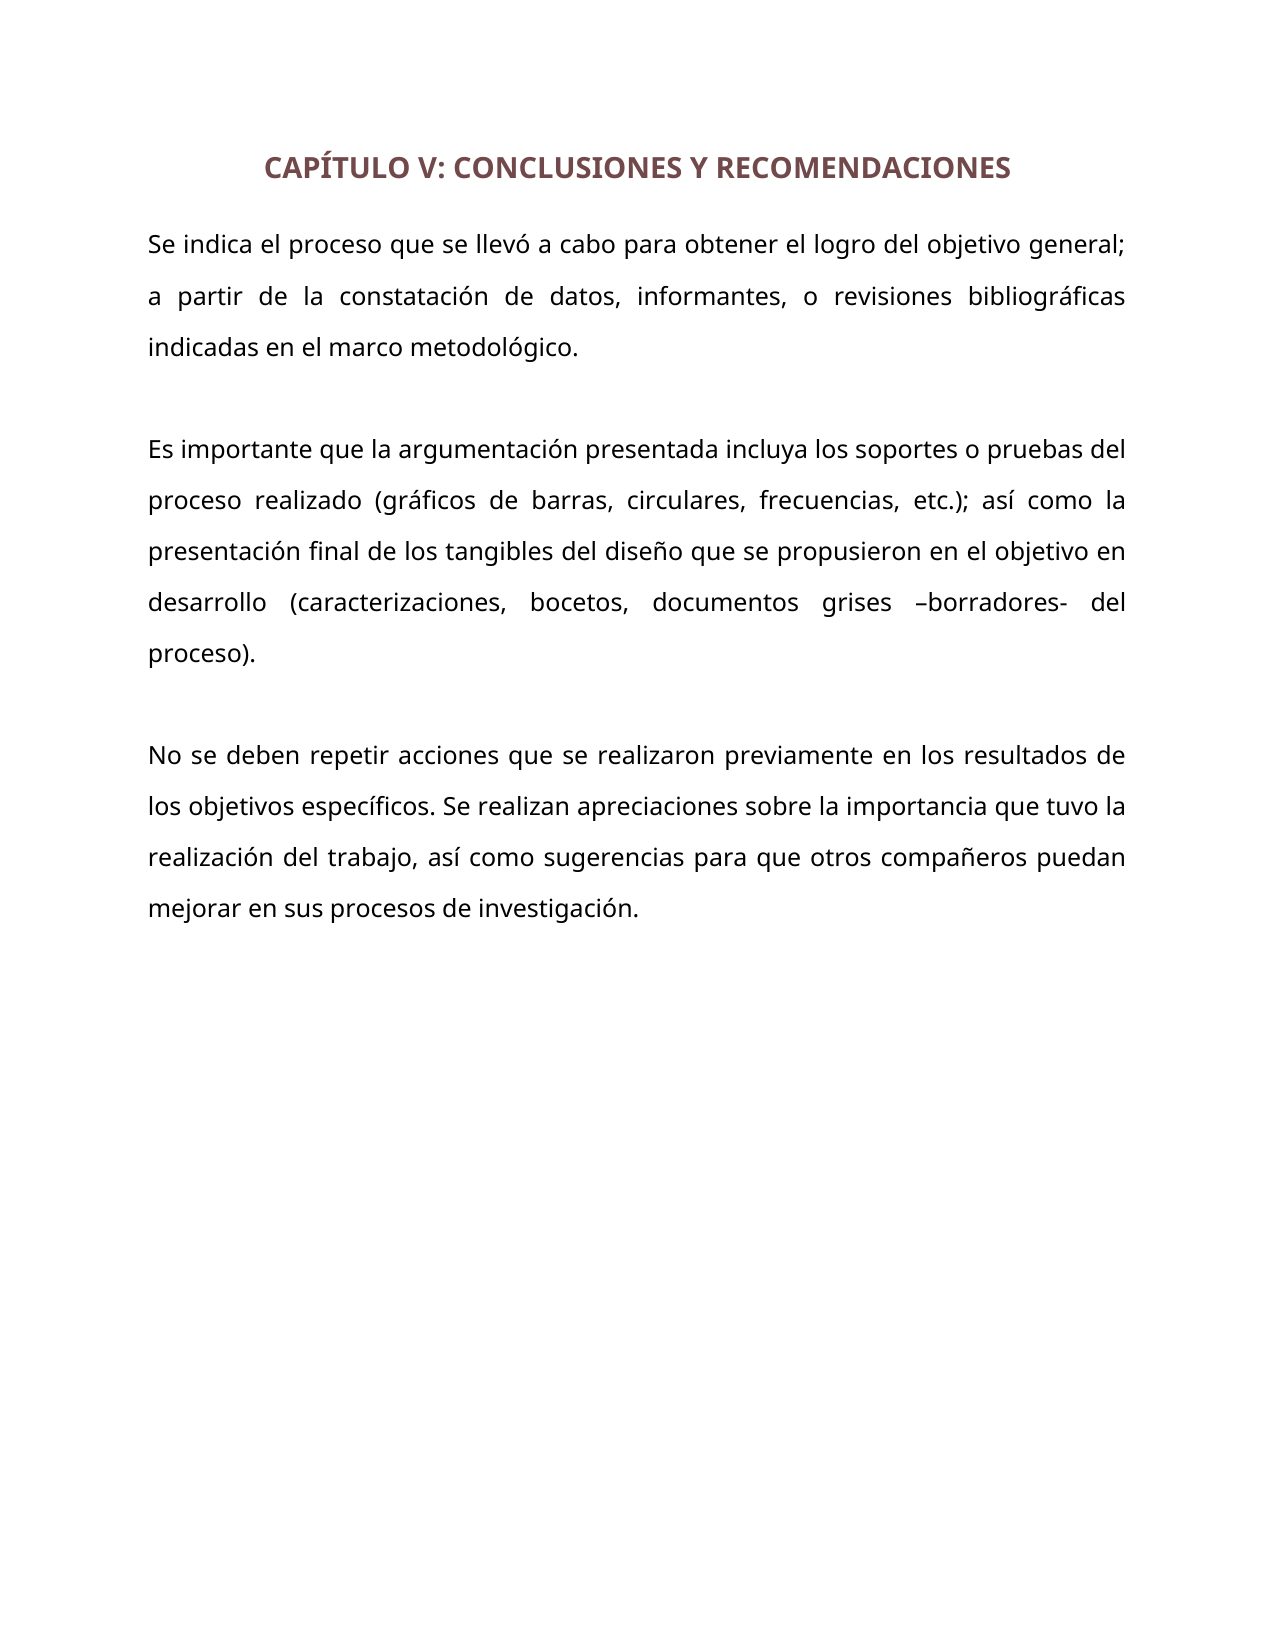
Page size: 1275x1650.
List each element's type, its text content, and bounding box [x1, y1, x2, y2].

text Se indica el proceso que se llevó a cabo para obtener el logro del objetivo general; a partir de la constatación de datos, informantes, o revisiones bibliográficas indicadas en el marco metodológico. [148, 227, 1127, 363]
text Es importante que la argumentación presentada incluya los soportes o pruebas del proceso realizado (gráficos de barras, circulares, frecuencias, etc.); así como la presentación final de los tangibles del diseño que se propusieron en el objetivo en desarrollo (caracterizaciones, bocetos, documentos grises –borradores- del proceso). [148, 431, 1127, 669]
subtitle CAPÍTULO V: CONCLUSIONES Y RECOMENDACIONES [148, 148, 1127, 187]
text No se deben repetir acciones que se realizaron previamente en los resultados de los objetivos específicos. Se realizan apreciaciones sobre la importancia que tuvo la realización del trabajo, así como sugerencias para que otros compañeros puedan mejorar en sus procesos de investigación. [148, 737, 1127, 925]
